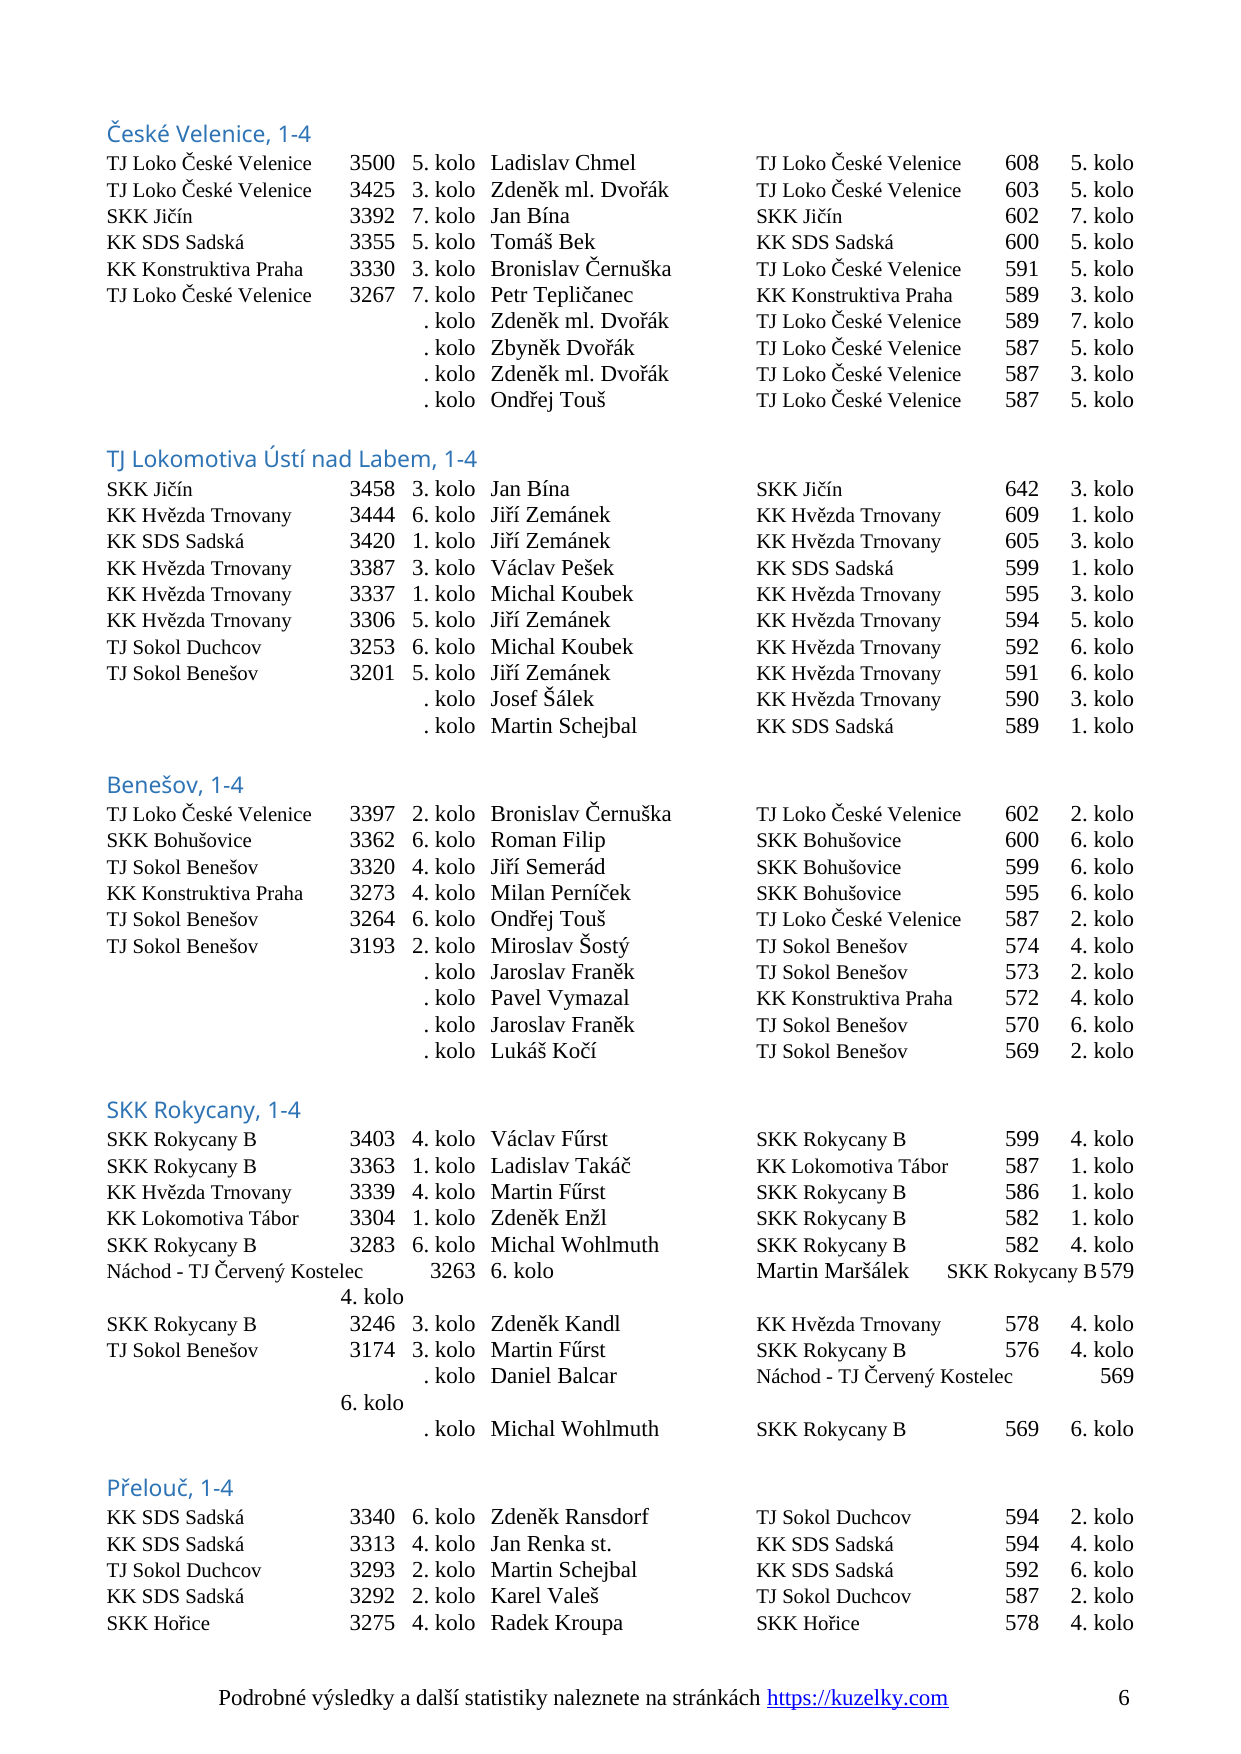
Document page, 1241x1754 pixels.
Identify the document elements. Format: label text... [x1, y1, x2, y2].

text TJ Loko České Velenice 3500 5. kolo Ladislav Chmel TJ Loko České Velenice 608 5. kolo [106, 149, 1134, 176]
text KK SDS Sadská 3292 2. kolo Karel Valeš TJ Sokol Duchcov 587 2. kolo [106, 1582, 1134, 1609]
text KK SDS Sadská 3355 5. kolo Tomáš Bek KK SDS Sadská 600 5. kolo [106, 228, 1134, 255]
text Náchod - TJ Červený Kostelec 3263 6. kolo Martin Maršálek SKK Rokycany B 579 4. kolo [106, 1257, 1134, 1310]
text TJ Loko České Velenice 3267 7. kolo Petr Tepličanec KK Konstruktiva Praha 589 3. kolo [106, 281, 1134, 307]
text . kolo Pavel Vymazal KK Konstruktiva Praha 572 4. kolo [106, 984, 1134, 1011]
text . kolo Josef Šálek KK Hvězda Trnovany 590 3. kolo [106, 686, 1134, 712]
text . kolo Zdeněk ml. Dvořák TJ Loko České Velenice 587 3. kolo [106, 360, 1134, 387]
text SKK Jičín 3392 7. kolo Jan Bína SKK Jičín 602 7. kolo [106, 202, 1134, 228]
text TJ Sokol Benešov 3320 4. kolo Jiří Semerád SKK Bohušovice 599 6. kolo [106, 853, 1134, 879]
text TJ Sokol Duchcov 3293 2. kolo Martin Schejbal KK SDS Sadská 592 6. kolo [106, 1556, 1134, 1582]
text KK Hvězda Trnovany 3337 1. kolo Michal Koubek KK Hvězda Trnovany 595 3. kolo [106, 580, 1134, 606]
text KK Lokomotiva Tábor 3304 1. kolo Zdeněk Enžl SKK Rokycany B 582 1. kolo [106, 1204, 1134, 1231]
text SKK Rokycany B 3246 3. kolo Zdeněk Kandl KK Hvězda Trnovany 578 4. kolo [106, 1310, 1134, 1336]
text KK SDS Sadská 3340 6. kolo Zdeněk Ransdorf TJ Sokol Duchcov 594 2. kolo [106, 1503, 1134, 1530]
text . kolo Jaroslav Franěk TJ Sokol Benešov 570 6. kolo [106, 1011, 1134, 1037]
text KK Konstruktiva Praha 3273 4. kolo Milan Perníček SKK Bohušovice 595 6. kolo [106, 879, 1134, 905]
text SKK Hořice 3275 4. kolo Radek Kroupa SKK Hořice 578 4. kolo [106, 1609, 1134, 1635]
text SKK Rokycany B 3283 6. kolo Michal Wohlmuth SKK Rokycany B 582 4. kolo [106, 1231, 1134, 1257]
text TJ Sokol Benešov 3264 6. kolo Ondřej Touš TJ Loko České Velenice 587 2. kolo [106, 905, 1134, 932]
text SKK Rokycany B 3363 1. kolo Ladislav Takáč KK Lokomotiva Tábor 587 1. kolo [106, 1152, 1134, 1178]
text . kolo Michal Wohlmuth SKK Rokycany B 569 6. kolo [106, 1415, 1134, 1442]
text . kolo Zbyněk Dvořák TJ Loko České Velenice 587 5. kolo [106, 334, 1134, 360]
text SKK Jičín 3458 3. kolo Jan Bína SKK Jičín 642 3. kolo [106, 475, 1134, 501]
text . kolo Ondřej Touš TJ Loko České Velenice 587 5. kolo [106, 387, 1134, 413]
text . kolo Jaroslav Franěk TJ Sokol Benešov 573 2. kolo [106, 958, 1134, 984]
text TJ Sokol Duchcov 3253 6. kolo Michal Koubek KK Hvězda Trnovany 592 6. kolo [106, 633, 1134, 659]
text TJ Loko České Velenice 3397 2. kolo Bronislav Černuška TJ Loko České Velenice 602 2. kolo [106, 800, 1134, 826]
text . kolo Martin Schejbal KK SDS Sadská 589 1. kolo [106, 712, 1134, 738]
text KK Hvězda Trnovany 3339 4. kolo Martin Fűrst SKK Rokycany B 586 1. kolo [106, 1178, 1134, 1204]
subtitle SKK Rokycany, 1-4 [106, 1094, 1134, 1125]
text TJ Sokol Benešov 3174 3. kolo Martin Fűrst SKK Rokycany B 576 4. kolo [106, 1336, 1134, 1362]
subtitle České Velenice, 1-4 [106, 118, 1134, 149]
text . kolo Daniel Balcar Náchod - TJ Červený Kostelec 569 6. kolo [106, 1362, 1134, 1415]
subtitle TJ Lokomotiva Ústí nad Labem, 1-4 [106, 443, 1134, 475]
text TJ Loko České Velenice 3425 3. kolo Zdeněk ml. Dvořák TJ Loko České Velenice 603 5. kolo [106, 176, 1134, 202]
subtitle Přelouč, 1-4 [106, 1472, 1134, 1503]
text SKK Bohušovice 3362 6. kolo Roman Filip SKK Bohušovice 600 6. kolo [106, 826, 1134, 853]
text KK SDS Sadská 3313 4. kolo Jan Renka st. KK SDS Sadská 594 4. kolo [106, 1530, 1134, 1556]
text KK Hvězda Trnovany 3306 5. kolo Jiří Zemánek KK Hvězda Trnovany 594 5. kolo [106, 606, 1134, 633]
text TJ Sokol Benešov 3201 5. kolo Jiří Zemánek KK Hvězda Trnovany 591 6. kolo [106, 659, 1134, 686]
text . kolo Zdeněk ml. Dvořák TJ Loko České Velenice 589 7. kolo [106, 307, 1134, 334]
text KK Hvězda Trnovany 3387 3. kolo Václav Pešek KK SDS Sadská 599 1. kolo [106, 554, 1134, 580]
text KK Konstruktiva Praha 3330 3. kolo Bronislav Černuška TJ Loko České Velenice 591 5. kolo [106, 255, 1134, 281]
subtitle Benešov, 1-4 [106, 769, 1134, 800]
text . kolo Lukáš Kočí TJ Sokol Benešov 569 2. kolo [106, 1037, 1134, 1063]
text KK SDS Sadská 3420 1. kolo Jiří Zemánek KK Hvězda Trnovany 605 3. kolo [106, 527, 1134, 554]
text KK Hvězda Trnovany 3444 6. kolo Jiří Zemánek KK Hvězda Trnovany 609 1. kolo [106, 501, 1134, 527]
text TJ Sokol Benešov 3193 2. kolo Miroslav Šostý TJ Sokol Benešov 574 4. kolo [106, 932, 1134, 958]
text SKK Rokycany B 3403 4. kolo Václav Fűrst SKK Rokycany B 599 4. kolo [106, 1125, 1134, 1152]
